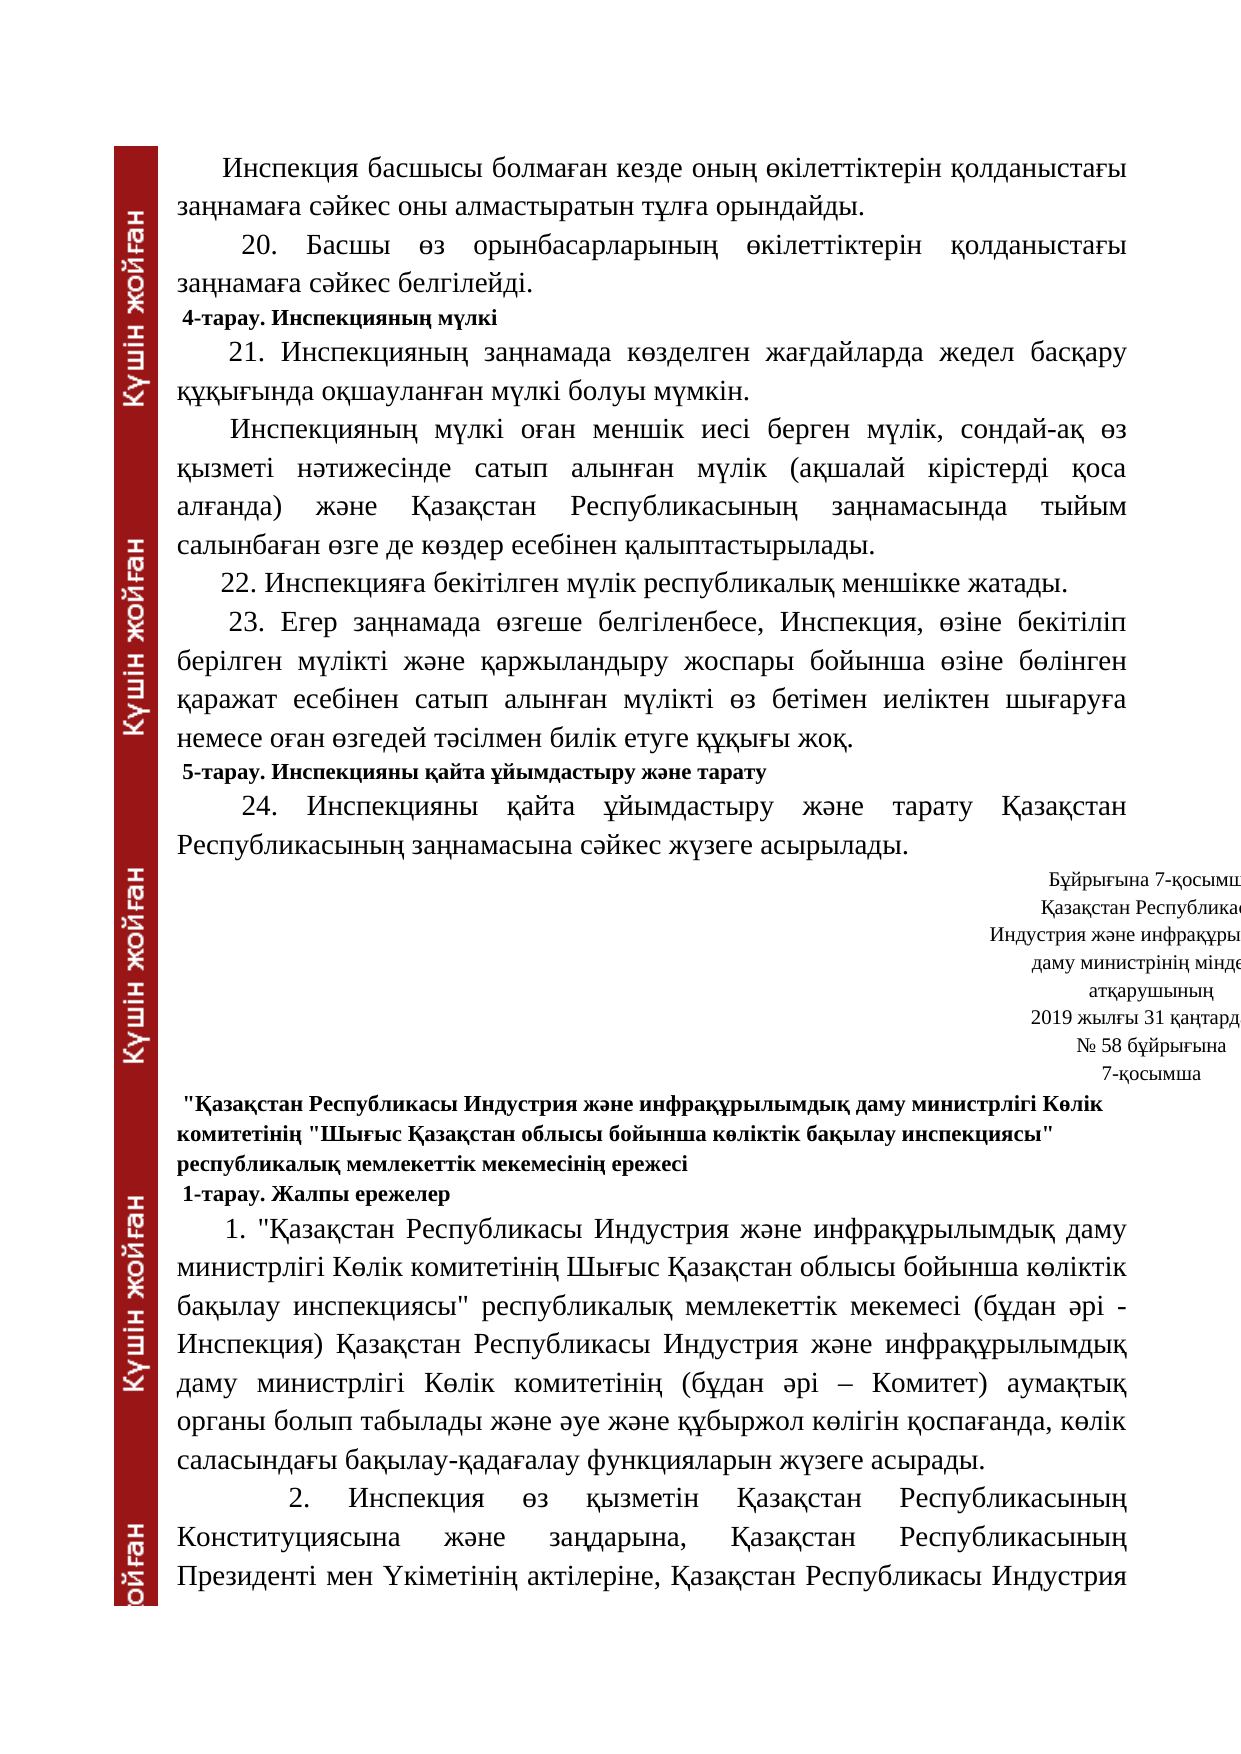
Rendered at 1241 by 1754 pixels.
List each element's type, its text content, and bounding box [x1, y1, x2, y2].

text 1-тарау. Жалпы ережелер [112, 1181, 1128, 1207]
text 4-тарау. Инспекцияның мүлкі [112, 304, 1128, 331]
picture [114, 753, 158, 758]
picture [114, 1207, 158, 1211]
text 20. Басшы өз орынбасарларының өкілеттіктерін қолданыстағы заңнамаға сәйкес белгілейді. [112, 227, 1128, 299]
text 24. Инспекцияны қайта ұйымдастыру және тарату Қазақстан Республикасының заңнамасына сәйкес жүзеге асырылады. [112, 788, 1128, 861]
picture [114, 299, 158, 304]
picture [114, 406, 158, 411]
picture [114, 861, 158, 866]
text "Қазақстан Республикасы Индустрия және инфрақұрылымдық даму министрлігі Көлік комитетінің "Шығыс Қазақстан облысы бойынша көліктік бақылау инспекциясы" республикалық мемлекеттік мекемесінің ережесі [112, 1090, 1128, 1177]
picture [114, 561, 158, 566]
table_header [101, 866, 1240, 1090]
picture [114, 1591, 158, 1606]
picture [114, 222, 158, 227]
picture [114, 146, 158, 150]
text 22. Инспекцияға бекітілген мүлік республикалық меншікке жатады. [112, 566, 1128, 599]
text 5-тарау. Инспекцияны қайта ұйымдастыру және тарату [112, 758, 1128, 785]
text 23. Егер заңнамада өзгеше белгіленбесе, Инспекция, өзіне бекітіліп берілген мүлікті және қаржыландыру жоспары бойынша өзіне бөлінген қаражат есебінен сатып алынған мүлікті өз бетімен иеліктен шығаруға немесе оған өзгедей тәсілмен билік етуге құқығы жоқ. [112, 604, 1128, 753]
text Инспекция басшысы болмаған кезде оның өкілеттіктерін қолданыстағы заңнамаға сәйкес оны алмастыратын тұлға орындайды. [112, 150, 1128, 222]
text 21. Инспекцияның заңнамада көзделген жағдайларда жедел басқару құқығында оқшауланған мүлкі болуы мүмкін. [112, 334, 1128, 406]
picture [114, 1177, 158, 1181]
picture [114, 1476, 158, 1481]
text 1. "Қазақстан Республикасы Индустрия және инфрақұрылымдық даму министрлігі Көлік комитетінің Шығыс Қазақстан облысы бойынша көліктік бақылау инспекциясы" республикалық мемлекеттік мекемесі (бұдан әрі - Инспекция) Қазақстан Республикасы Индустрия және инфрақұрылымдық даму министрлігі Көлік комитетінің (бұдан әрі – Комитет) аумақтық органы болып табылады және әуе және құбыржол көлігін қоспағанда, көлік саласындағы бақылау-қадағалау функцияларын жүзеге асырады. [112, 1211, 1128, 1476]
text Инспекцияның мүлкі оған меншік иесі берген мүлік, сондай-ақ өз қызметі нәтижесінде сатып алынған мүлік (ақшалай кірістерді қоса алғанда) және Қазақстан Республикасының заңнамасында тыйым салынбаған өзге де көздер есебінен қалыптастырылады. [112, 411, 1128, 561]
picture [114, 599, 158, 604]
